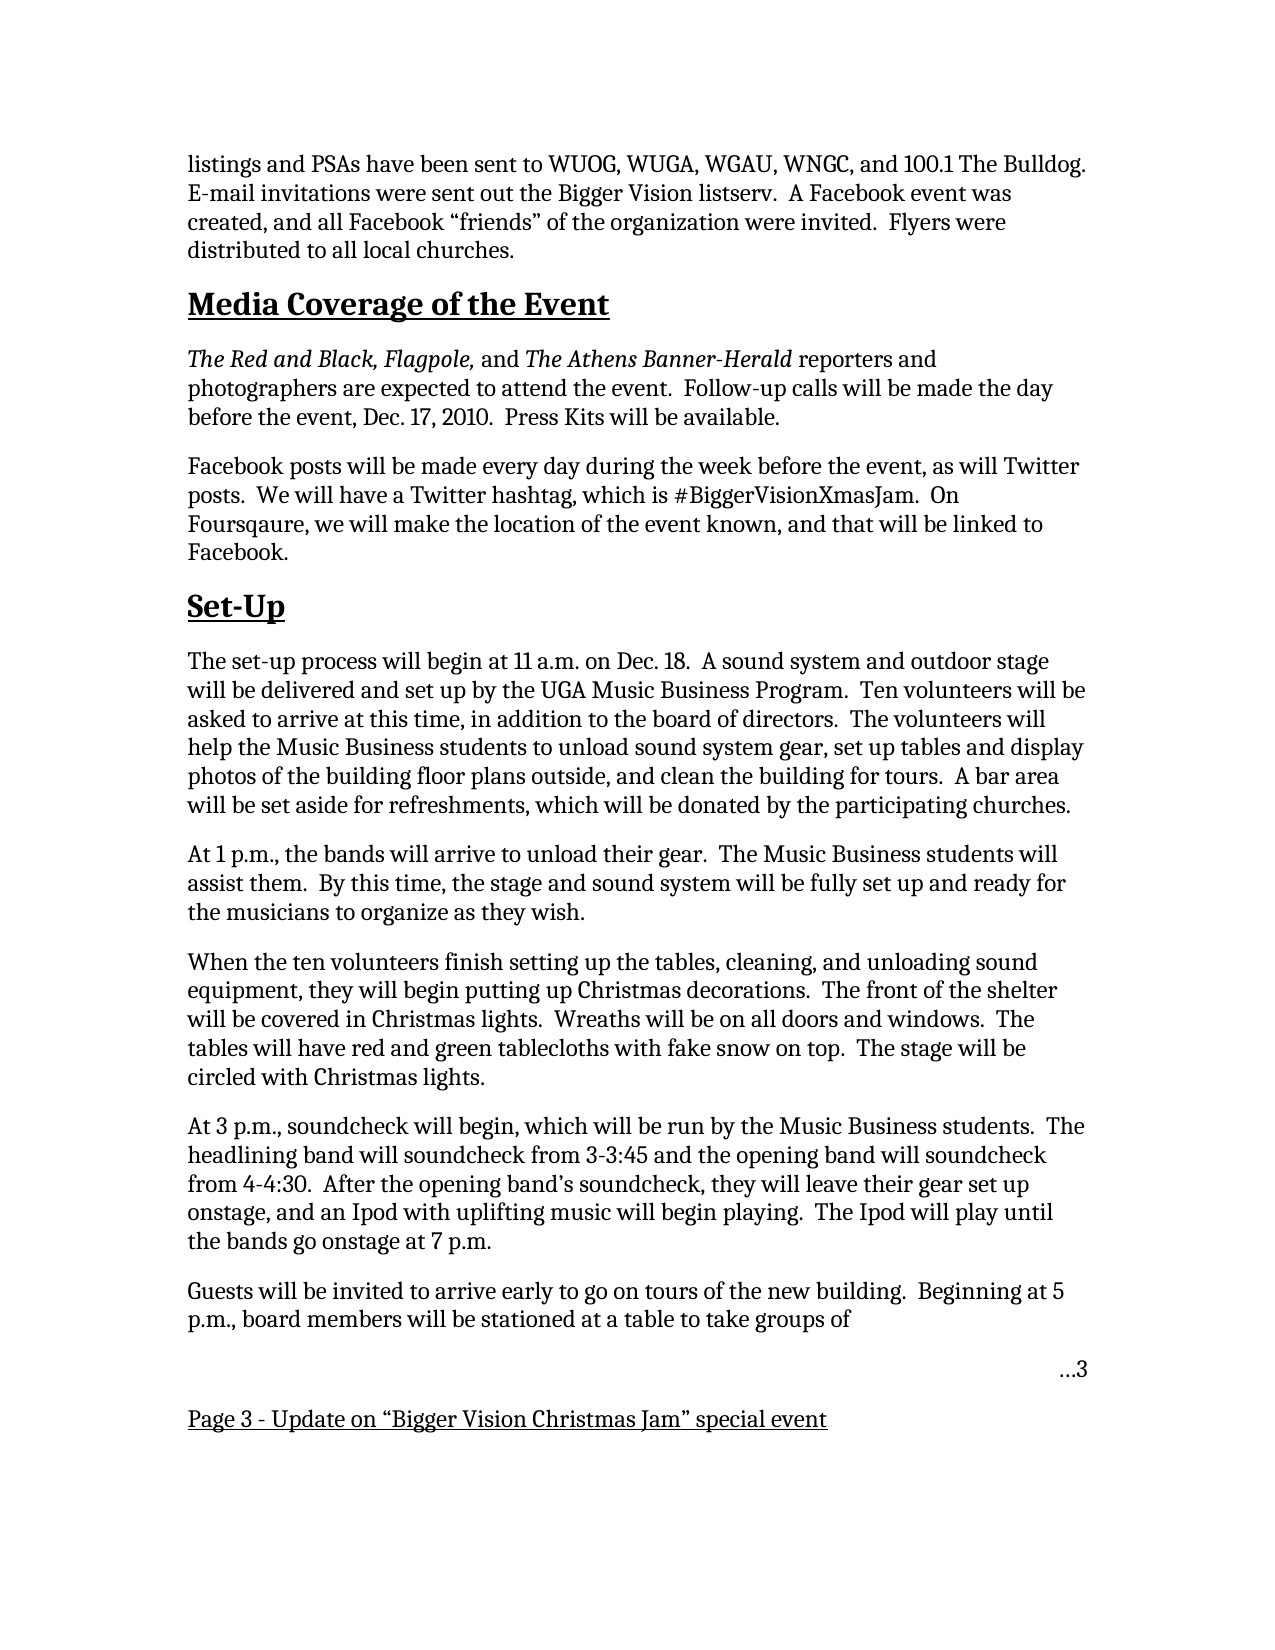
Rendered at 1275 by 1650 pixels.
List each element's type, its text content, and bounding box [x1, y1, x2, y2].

text Facebook posts will be made every day during the week before the event, as will Twitter posts. We will have a Twitter hashtag, which is #BiggerVisionXmasJam. On Foursqaure, we will make the location of the event known, and that will be linked to Facebook. [187, 452, 1087, 567]
text listings and PSAs have been sent to WUOG, WUGA, WGAU, WNGC, and 100.1 The Bulldog. E-mail invitations were sent out the Bigger Vision listserv. A Facebook event was created, and all Facebook “friends” of the organization were invited. Flyers were distributed to all local churches. [187, 150, 1087, 265]
text At 3 p.m., soundcheck will begin, which will be run by the Music Business students. The headlining band will soundcheck from 3-3:45 and the opening band will soundcheck from 4-4:30. After the opening band’s soundcheck, they will leave their gear set up onstage, and an Ipod with uplifting music will begin playing. The Ipod will play until the bands go onstage at 7 p.m. [187, 1112, 1087, 1256]
text Page 3 - Update on “Bigger Vision Christmas Jam” special event [187, 1404, 1087, 1433]
text At 1 p.m., the bands will arrive to unload their gear. The Music Business students will assist them. By this time, the stage and sound system will be fully set up and ready for the musicians to organize as they wish. [187, 840, 1087, 927]
text The set-up process will begin at 11 a.m. on Dec. 18. A sound system and outdoor stage will be delivered and set up by the UGA Music Business Program. Ten volunteers will be asked to arrive at this time, in addition to the board of directors. The volunteers will help the Music Business students to unload sound system gear, set up tables and display photos of the building floor plans outside, and clean the building for tours. A bar area will be set aside for refreshments, which will be donated by the participating churches. [187, 647, 1087, 819]
text Media Coverage of the Event [187, 286, 1087, 324]
text Set-Up [187, 588, 1087, 626]
text When the ten volunteers finish setting up the tables, cleaning, and unloading sound equipment, they will begin putting up Christmas decorations. The front of the shelter will be covered in Christmas lights. Wreaths will be on all doors and windows. The tables will have red and green tablecloths with fake snow on top. The stage will be circled with Christmas lights. [187, 947, 1087, 1091]
text The Red and Black, Flagpole, and The Athens Banner-Herald reporters and photographers are expected to attend the event. Follow-up calls will be made the day before the event, Dec. 17, 2010. Press Kits will be available. [187, 345, 1087, 431]
text Guests will be invited to arrive early to go on tours of the new building. Beginning at 5 p.m., board members will be stationed at a table to take groups of [187, 1277, 1087, 1334]
text …3 [187, 1355, 1087, 1384]
